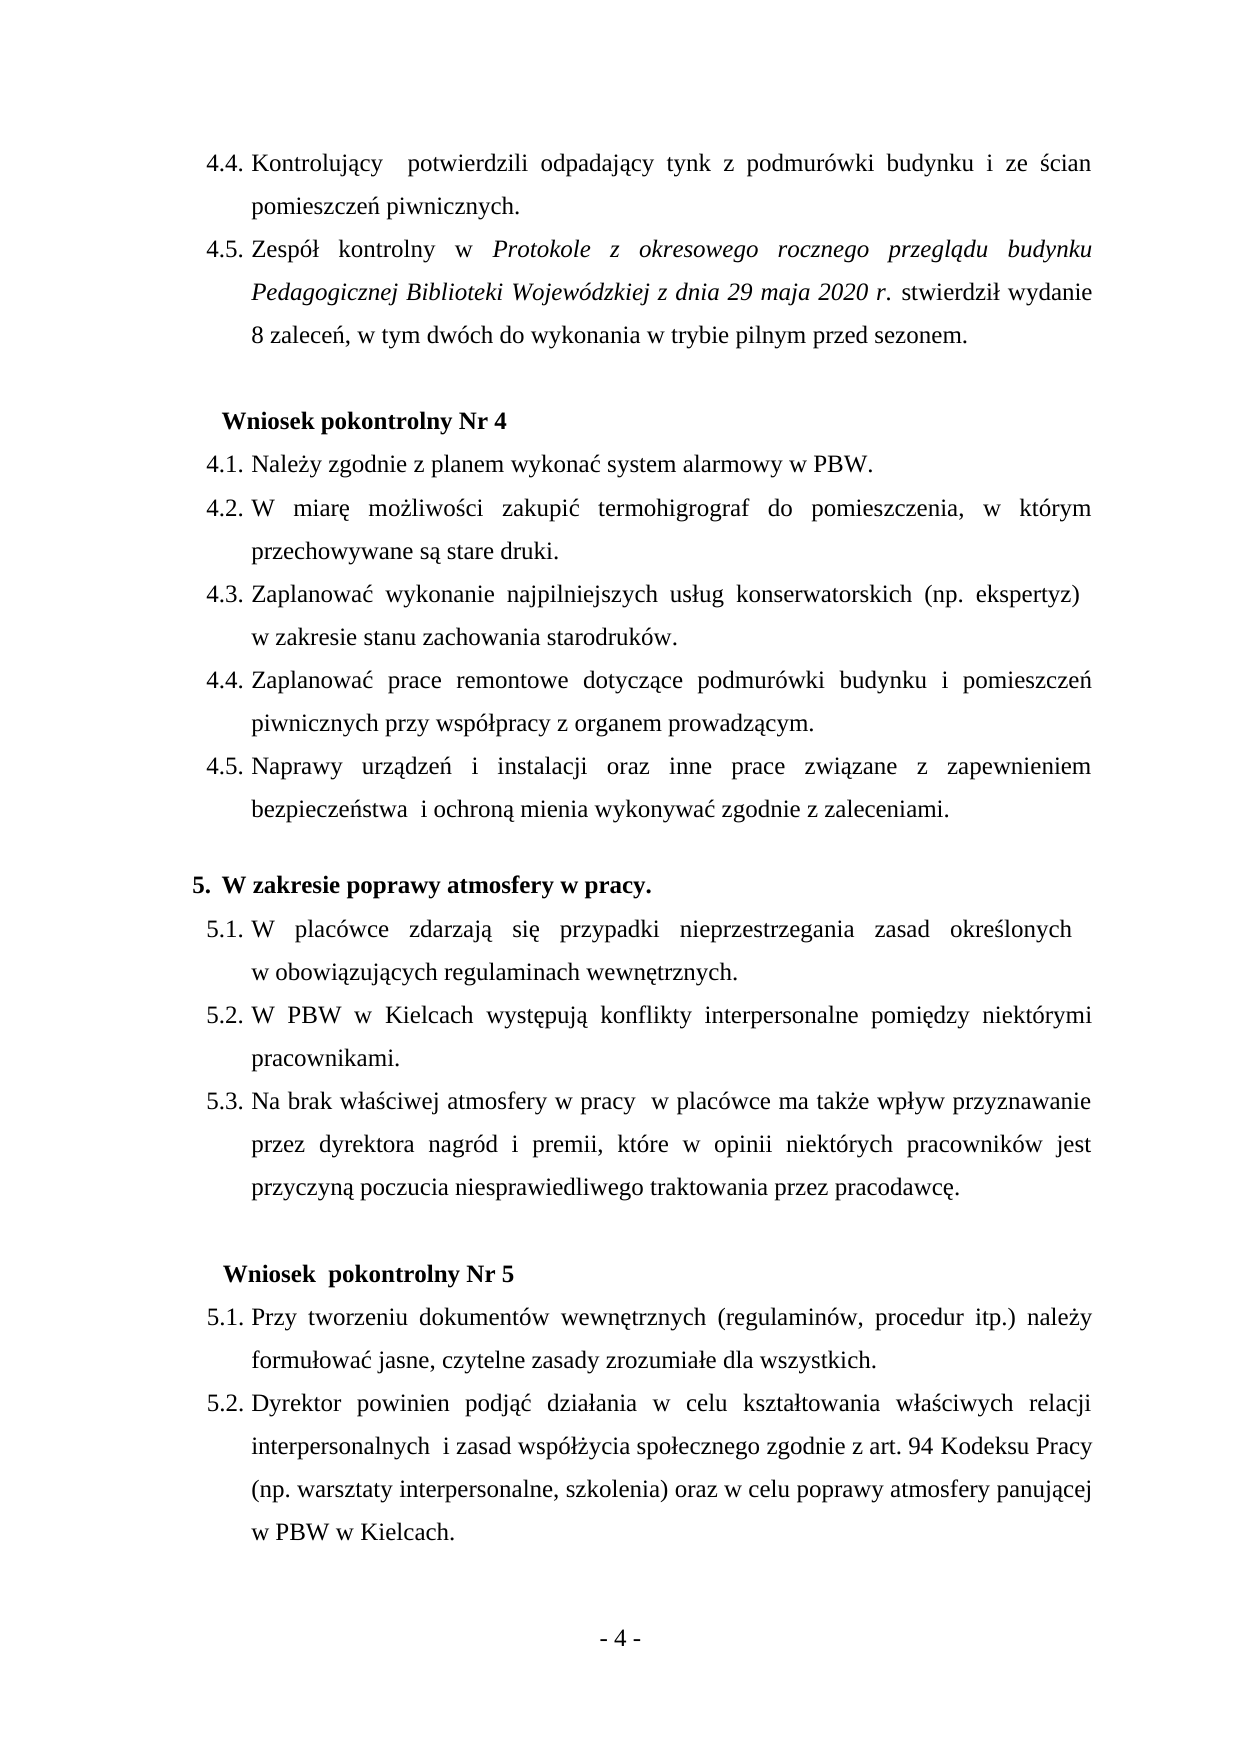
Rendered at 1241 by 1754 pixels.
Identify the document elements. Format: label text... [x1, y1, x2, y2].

list Zaplanować prace remontowe dotyczące podmurówki budynku i pomieszczeń piwnicznych przy współpracy z organem prowadzącym. [206, 665, 1093, 737]
text Wniosek pokontrolny Nr 4 [221, 406, 1093, 435]
list W miarę możliwości zakupić termohigrograf do pomieszczenia, w którym przechowywane są stare druki. [206, 493, 1093, 564]
list Na brak właściwej atmosfery w pracy w placówce ma także wpływ przyznawanie przez dyrektora nagród i premii, które w opinii niektórych pracowników jest przyczyną poczucia niesprawiedliwego traktowania przez pracodawcę. [206, 1086, 1093, 1201]
list Zespół kontrolny w Protokole z okresowego rocznego przeglądu budynku Pedagogicznej Biblioteki Wojewódzkiej z dnia 29 maja 2020 r. stwierdził wydanie 8 zaleceń, w tym dwóch do wykonania w trybie pilnym przed sezonem. [206, 234, 1093, 349]
list Należy zgodnie z planem wykonać system alarmowy w PBW. [206, 449, 1093, 478]
list Przy tworzeniu dokumentów wewnętrznych (regulaminów, procedur itp.) należy formułować jasne, czytelne zasady zrozumiałe dla wszystkich. [207, 1302, 1093, 1374]
list W PBW w Kielcach występują konflikty interpersonalne pomiędzy niektórymi pracownikami. [206, 1000, 1093, 1072]
list Kontrolujący potwierdzili odpadający tynk z podmurówki budynku i ze ścian pomieszczeń piwnicznych. [206, 148, 1093, 219]
list Naprawy urządzeń i instalacji oraz inne prace związane z zapewnieniem bezpieczeństwa i ochroną mienia wykonywać zgodnie z zaleceniami. [206, 751, 1093, 823]
list W placówce zdarzają się przypadki nieprzestrzegania zasad określonych w obowiązujących regulaminach wewnętrznych. [206, 914, 1093, 986]
list W zakresie poprawy atmosfery w pracy. [192, 871, 1093, 899]
text Wniosek pokontrolny Nr 5 [223, 1259, 1093, 1287]
list Zaplanować wykonanie najpilniejszych usług konserwatorskich (np. ekspertyz) w zakresie stanu zachowania starodruków. [206, 579, 1093, 651]
list Dyrektor powinien podjąć działania w celu kształtowania właściwych relacji interpersonalnych i zasad współżycia społecznego zgodnie z art. 94 Kodeksu Pracy (np. warsztaty interpersonalne, szkolenia) oraz w celu poprawy atmosfery panującej w PBW w Kielcach. [207, 1388, 1093, 1546]
